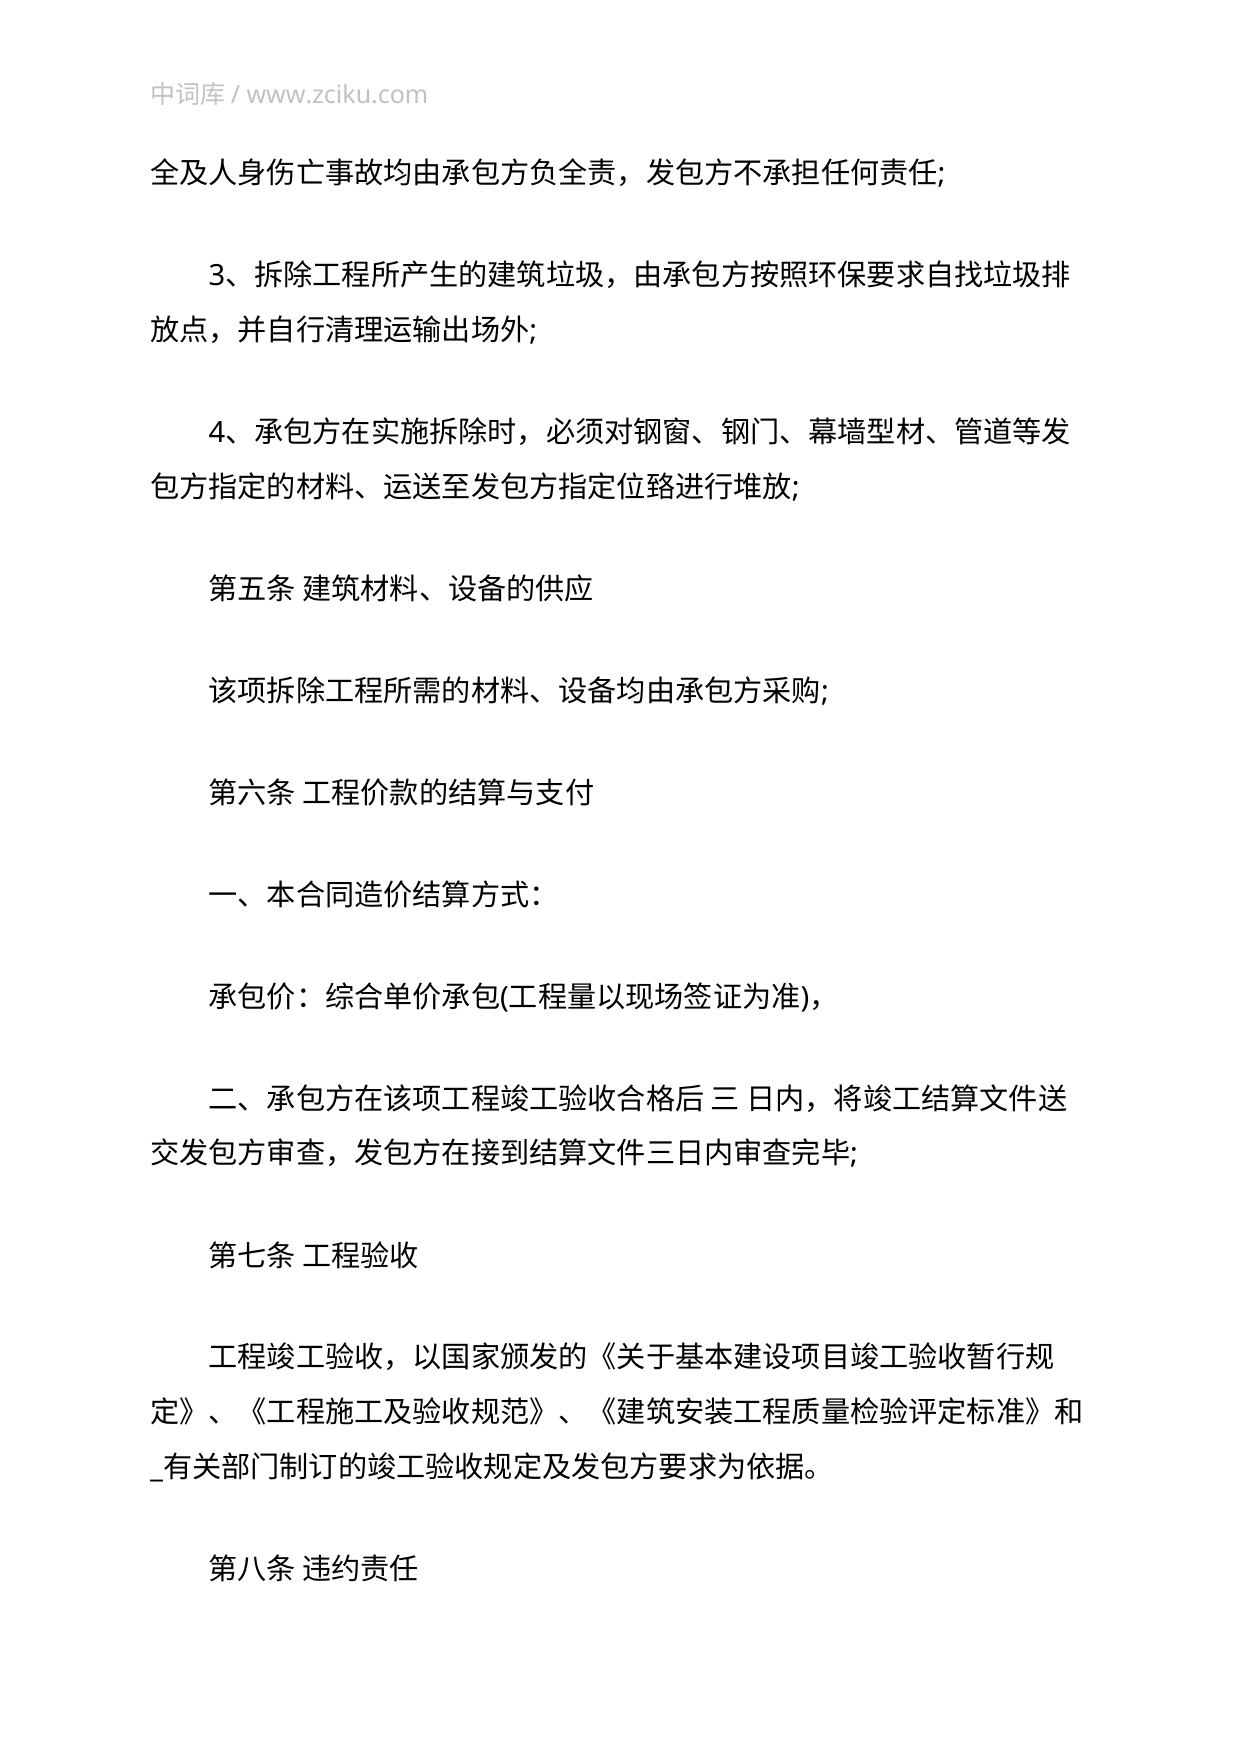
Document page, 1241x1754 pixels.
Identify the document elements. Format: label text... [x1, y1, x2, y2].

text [150, 150, 1090, 192]
text 第七条 工程验收 [150, 1232, 1090, 1274]
text 第八条 违约责任 [150, 1546, 1090, 1588]
text 第六条 工程价款的结算与支付 [150, 770, 1090, 812]
text 第五条 建筑材料、设备的供应 [150, 566, 1090, 608]
text 二、承包方在该项工程竣工验收合格后 三 日内，将竣工结算文件送交发包方审查，发包方在接到结算文件三日内审查完毕; [150, 1075, 1090, 1172]
text 3、拆除工程所产生的建筑垃圾，由承包方按照环保要求自找垃圾排放点，并自行清理运输出场外; [150, 252, 1090, 349]
text 工程竣工验收，以国家颁发的《关于基本建设项目竣工验收暂行规定》、《工程施工及验收规范》、《建筑安装工程质量检验评定标准》和_有关部门制订的竣工验收规定及发包方要求为依据。 [150, 1334, 1090, 1486]
text 4、承包方在实施拆除时，必须对钢窗、钢门、幕墙型材、管道等发包方指定的材料、运送至发包方指定位臵进行堆放; [150, 409, 1090, 506]
text 承包价：综合单价承包(工程量以现场签证为准)， [150, 973, 1090, 1016]
text 该项拆除工程所需的材料、设备均由承包方采购; [150, 668, 1090, 710]
text 一、本合同造价结算方式： [150, 871, 1090, 914]
